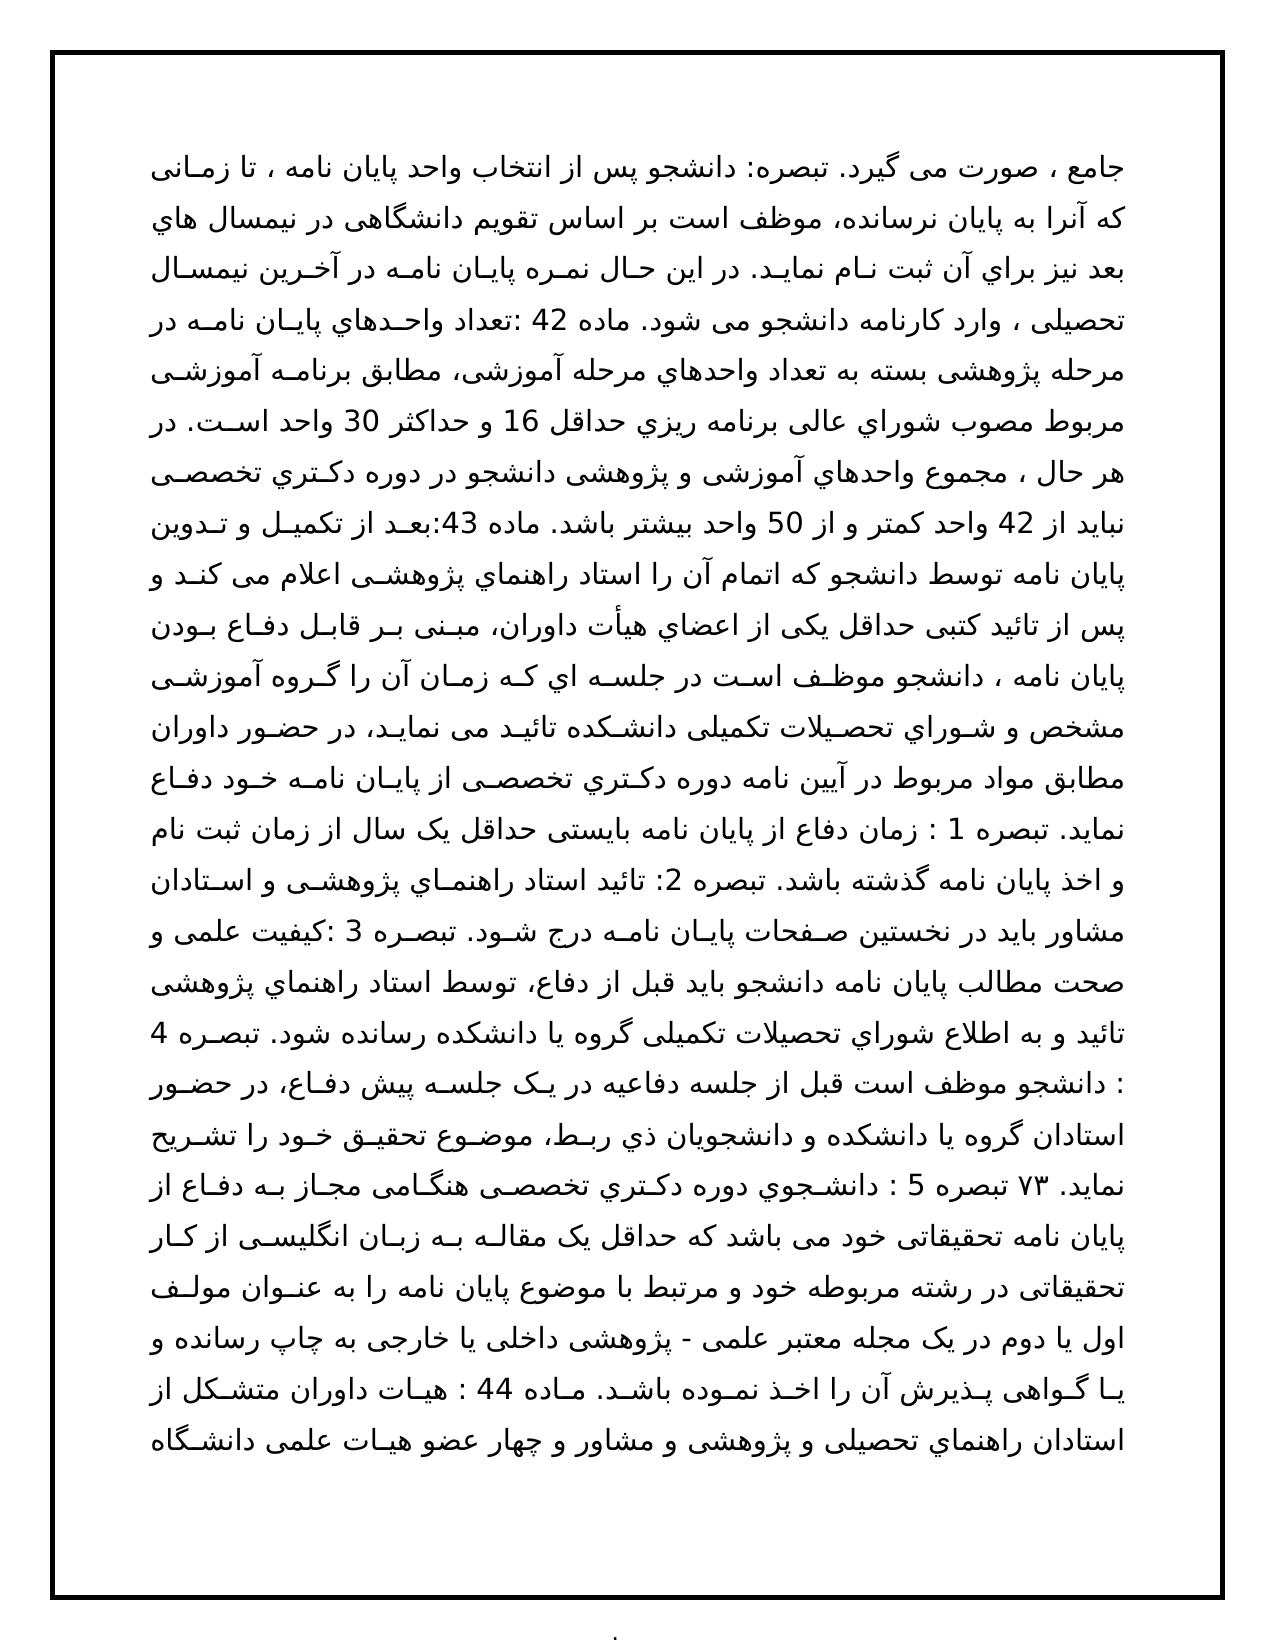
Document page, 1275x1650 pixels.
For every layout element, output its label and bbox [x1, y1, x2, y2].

text [150, 150, 1125, 1457]
